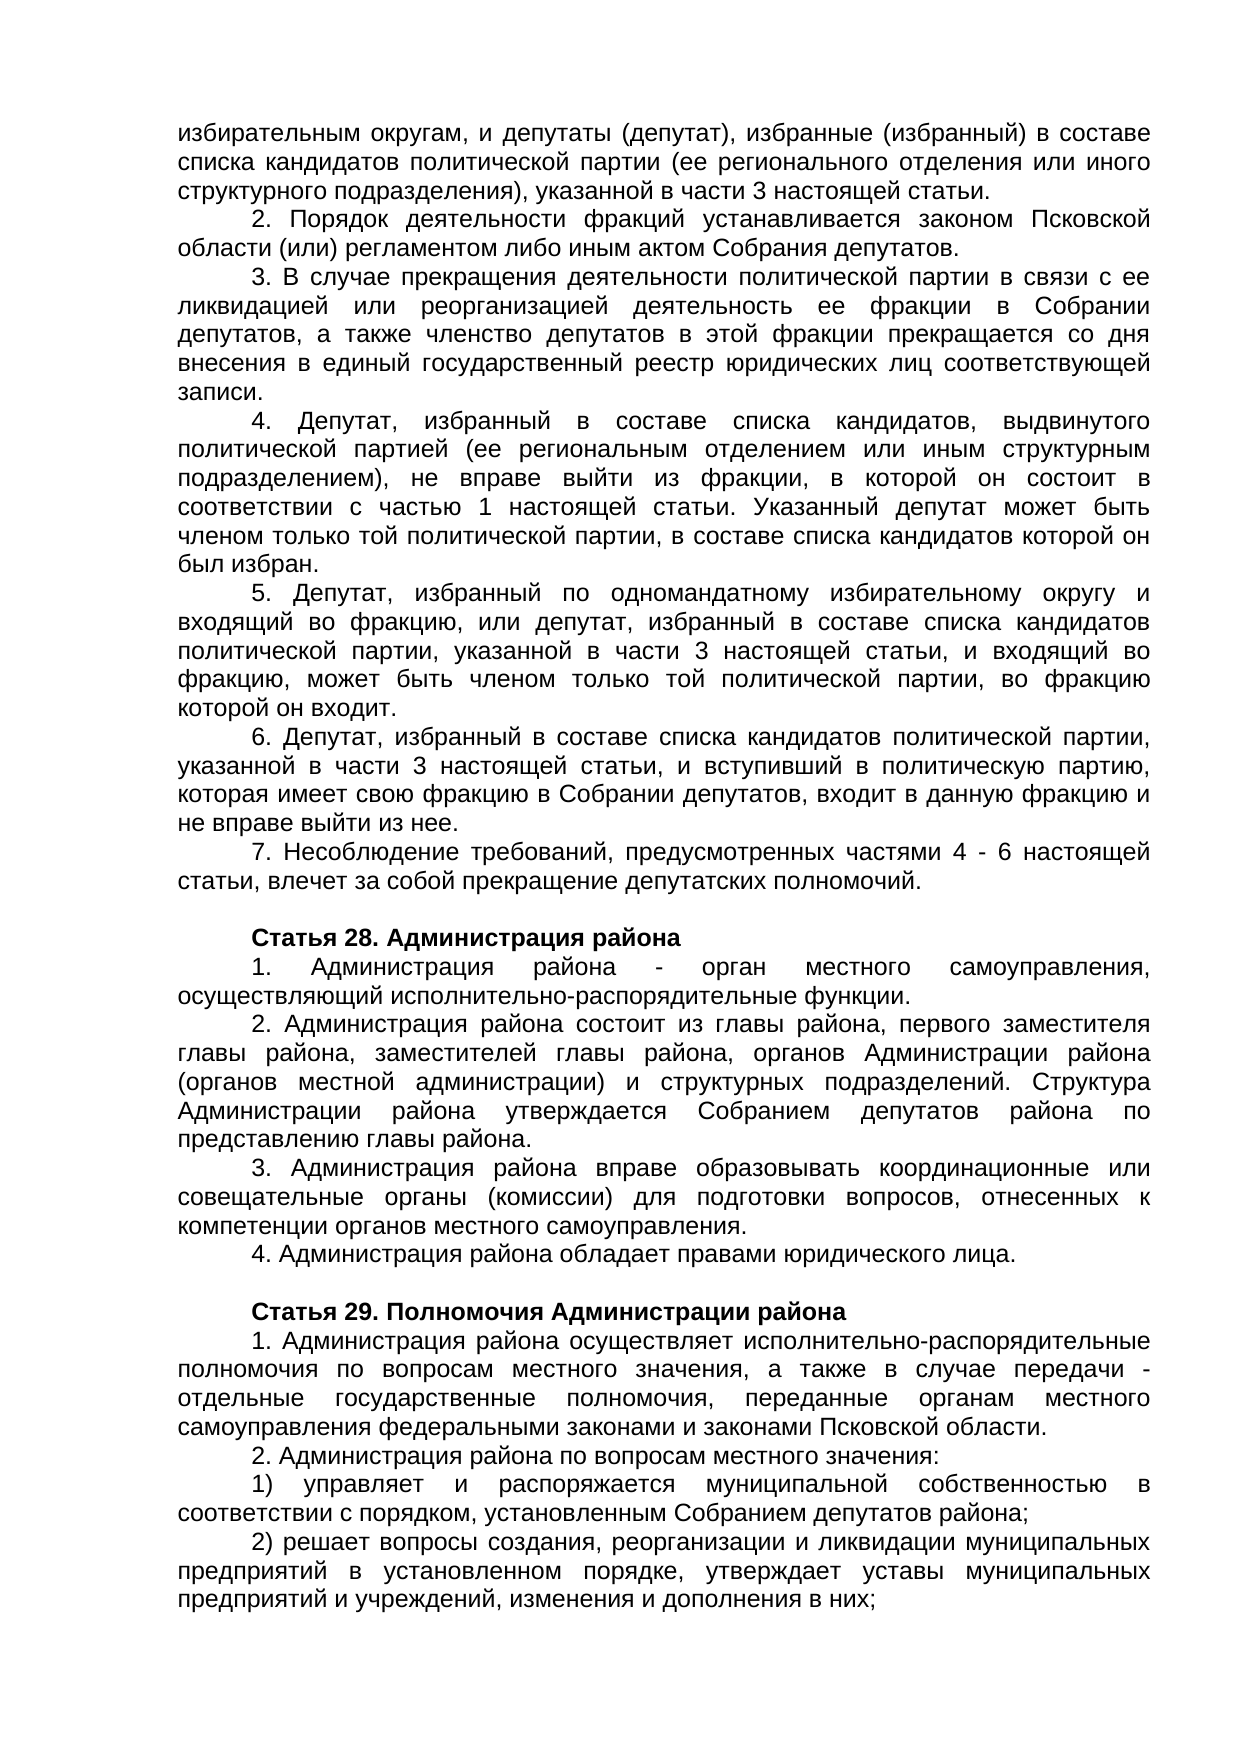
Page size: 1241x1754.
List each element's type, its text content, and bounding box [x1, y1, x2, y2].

text 6. Депутат, избранный в составе списка кандидатов политической партии, указанной в части 3 настоящей статьи, и вступивший в политическую партию, которая имеет свою фракцию в Собрании депутатов, входит в данную фракцию и не вправе выйти из нее. [177, 722, 1152, 837]
text 2. Администрация района по вопросам местного значения: [177, 1441, 1152, 1469]
text Статья 28. Администрация района [177, 923, 1152, 952]
text 2) решает вопросы создания, реорганизации и ликвидации муниципальных предприятий в установленном порядке, утверждает уставы муниципальных предприятий и учреждений, изменения и дополнения в них; [177, 1527, 1152, 1613]
text 2. Порядок деятельности фракций устанавливается законом Псковской области (или) регламентом либо иным актом Собрания депутатов. [177, 204, 1152, 262]
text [177, 118, 1152, 204]
text 1. Администрация района - орган местного самоуправления, осуществляющий исполнительно-распорядительные функции. [177, 952, 1152, 1009]
text 5. Депутат, избранный по одномандатному избирательному округу и входящий во фракцию, или депутат, избранный в составе списка кандидатов политической партии, указанной в части 3 настоящей статьи, и входящий во фракцию, может быть членом только той политической партии, во фракцию которой он входит. [177, 578, 1152, 722]
text 3. Администрация района вправе образовывать координационные или совещательные органы (комиссии) для подготовки вопросов, отнесенных к компетенции органов местного самоуправления. [177, 1153, 1152, 1239]
text 7. Несоблюдение требований, предусмотренных частями 4 - 6 настоящей статьи, влечет за собой прекращение депутатских полномочий. [177, 837, 1152, 894]
text 4. Депутат, избранный в составе списка кандидатов, выдвинутого политической партией (ее региональным отделением или иным структурным подразделением), не вправе выйти из фракции, в которой он состоит в соответствии с частью 1 настоящей статьи. Указанный депутат может быть членом только той политической партии, в составе списка кандидатов которой он был избран. [177, 406, 1152, 578]
text 3. В случае прекращения деятельности политической партии в связи с ее ликвидацией или реорганизацией деятельность ее фракции в Собрании депутатов, а также членство депутатов в этой фракции прекращается со дня внесения в единый государственный реестр юридических лиц соответствующей записи. [177, 262, 1152, 406]
text 2. Администрация района состоит из главы района, первого заместителя главы района, заместителей главы района, органов Администрации района (органов местной администрации) и структурных подразделений. Структура Администрации района утверждается Собранием депутатов района по представлению главы района. [177, 1009, 1152, 1153]
text 4. Администрация района обладает правами юридического лица. [177, 1239, 1152, 1268]
text 1. Администрация района осуществляет исполнительно-распорядительные полномочия по вопросам местного значения, а также в случае передачи - отдельные государственные полномочия, переданные органам местного самоуправления федеральными законами и законами Псковской области. [177, 1326, 1152, 1441]
text Статья 29. Полномочия Администрации района [177, 1297, 1152, 1326]
text 1) управляет и распоряжается муниципальной собственностью в соответствии с порядком, установленным Собранием депутатов района; [177, 1469, 1152, 1527]
